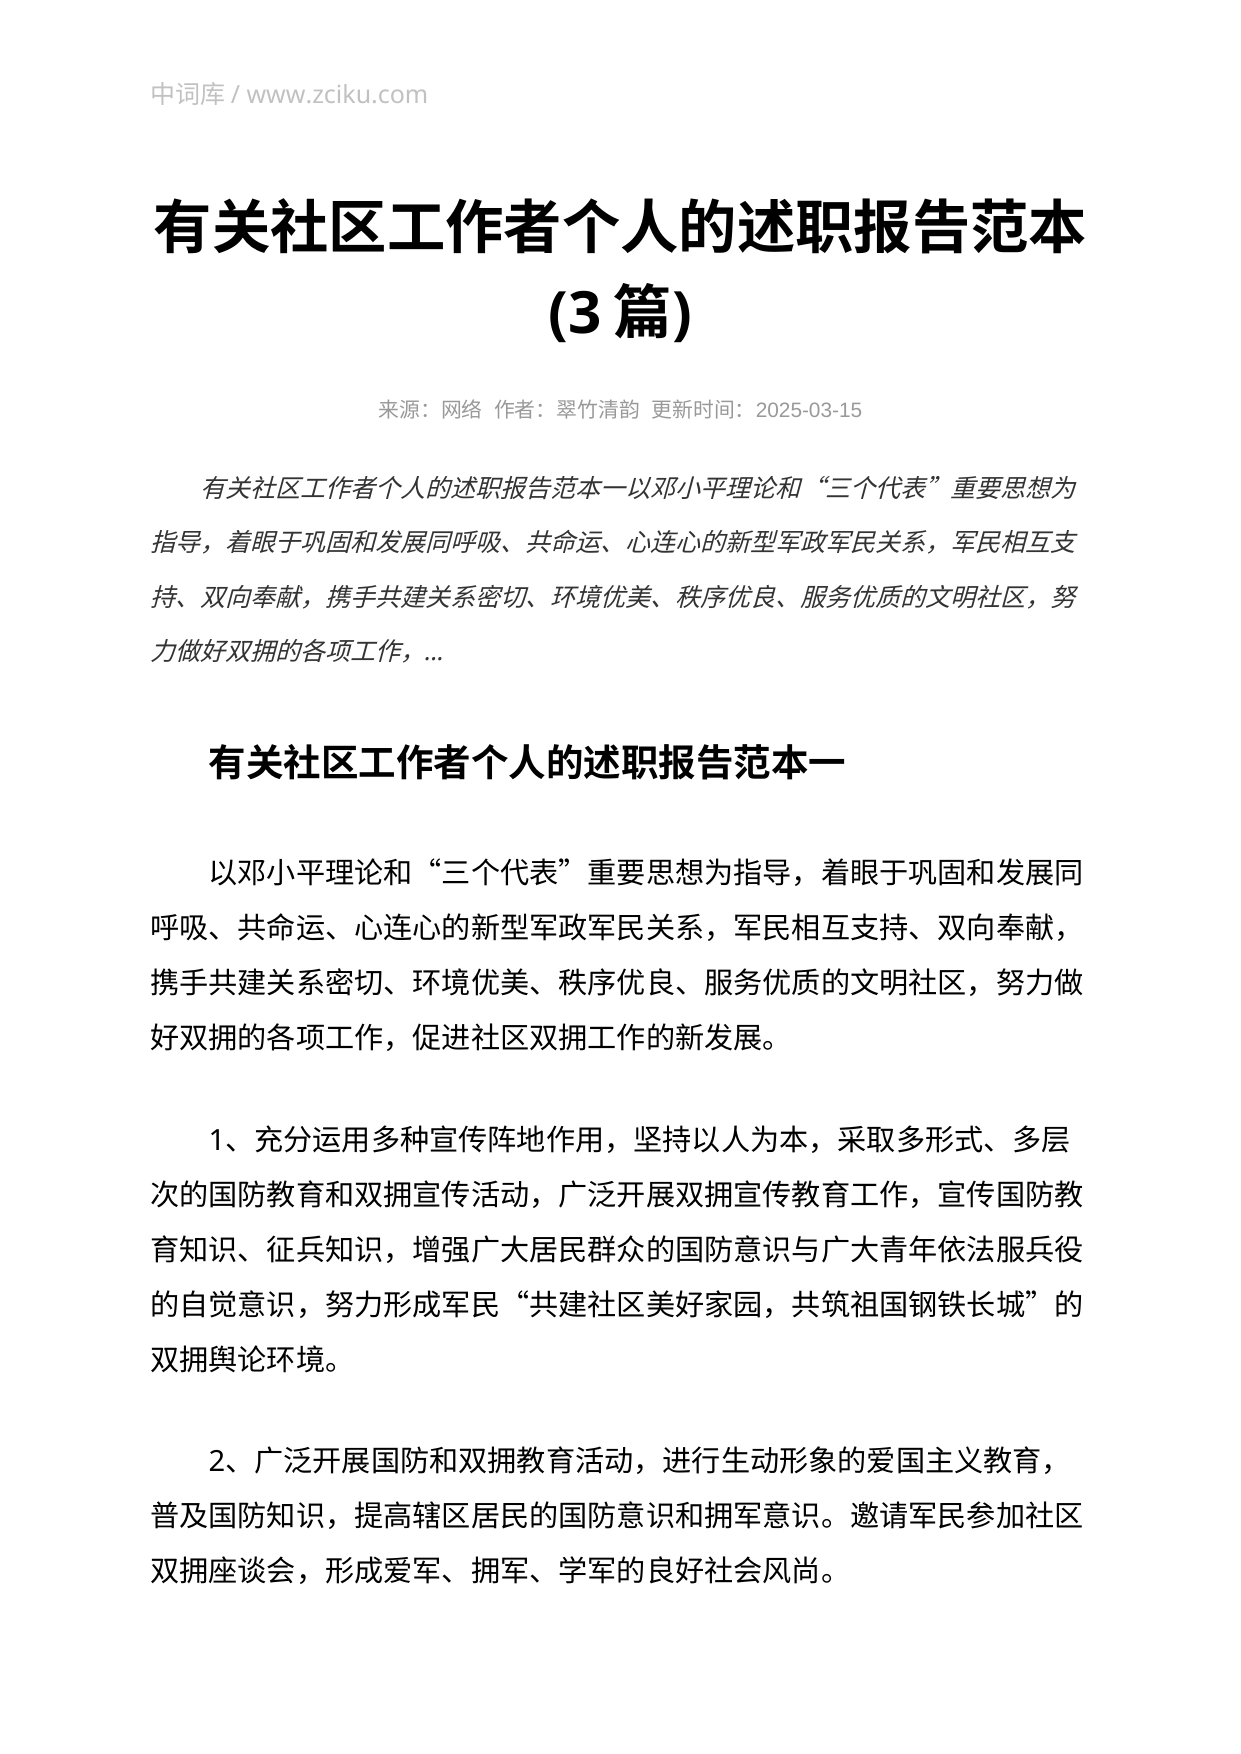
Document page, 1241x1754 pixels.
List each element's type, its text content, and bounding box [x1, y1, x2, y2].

text 有关社区工作者个人的述职报告范本一 [150, 733, 1090, 787]
text 以邓小平理论和“三个代表”重要思想为指导，着眼于巩固和发展同呼吸、共命运、心连心的新型军政军民关系，军民相互支持、双向奉献，携手共建关系密切、环境优美、秩序优良、服务优质的文明社区，努力做好双拥的各项工作，促进社区双拥工作的新发展。 [150, 850, 1090, 1057]
text 2、广泛开展国防和双拥教育活动，进行生动形象的爱国主义教育，普及国防知识，提高辖区居民的国防意识和拥军意识。邀请军民参加社区双拥座谈会，形成爱军、拥军、学军的良好社会风尚。 [150, 1438, 1090, 1590]
text 来源：网络 作者：翠竹清韵 更新时间：2025-03-15 [150, 397, 1090, 421]
text 有关社区工作者个人的述职报告范本一以邓小平理论和“三个代表”重要思想为指导，着眼于巩固和发展同呼吸、共命运、心连心的新型军政军民关系，军民相互支持、双向奉献，携手共建关系密切、环境优美、秩序优良、服务优质的文明社区，努力做好双拥的各项工作，... [150, 468, 1090, 668]
text 1、充分运用多种宣传阵地作用，坚持以人为本，采取多形式、多层次的国防教育和双拥宣传活动，广泛开展双拥宣传教育工作，宣传国防教育知识、征兵知识，增强广大居民群众的国防意识与广大青年依法服兵役的自觉意识，努力形成军民“共建社区美好家园，共筑祖国钢铁长城”的双拥舆论环境。 [150, 1116, 1090, 1378]
subtitle 有关社区工作者个人的述职报告范本(3篇) [150, 181, 1090, 351]
